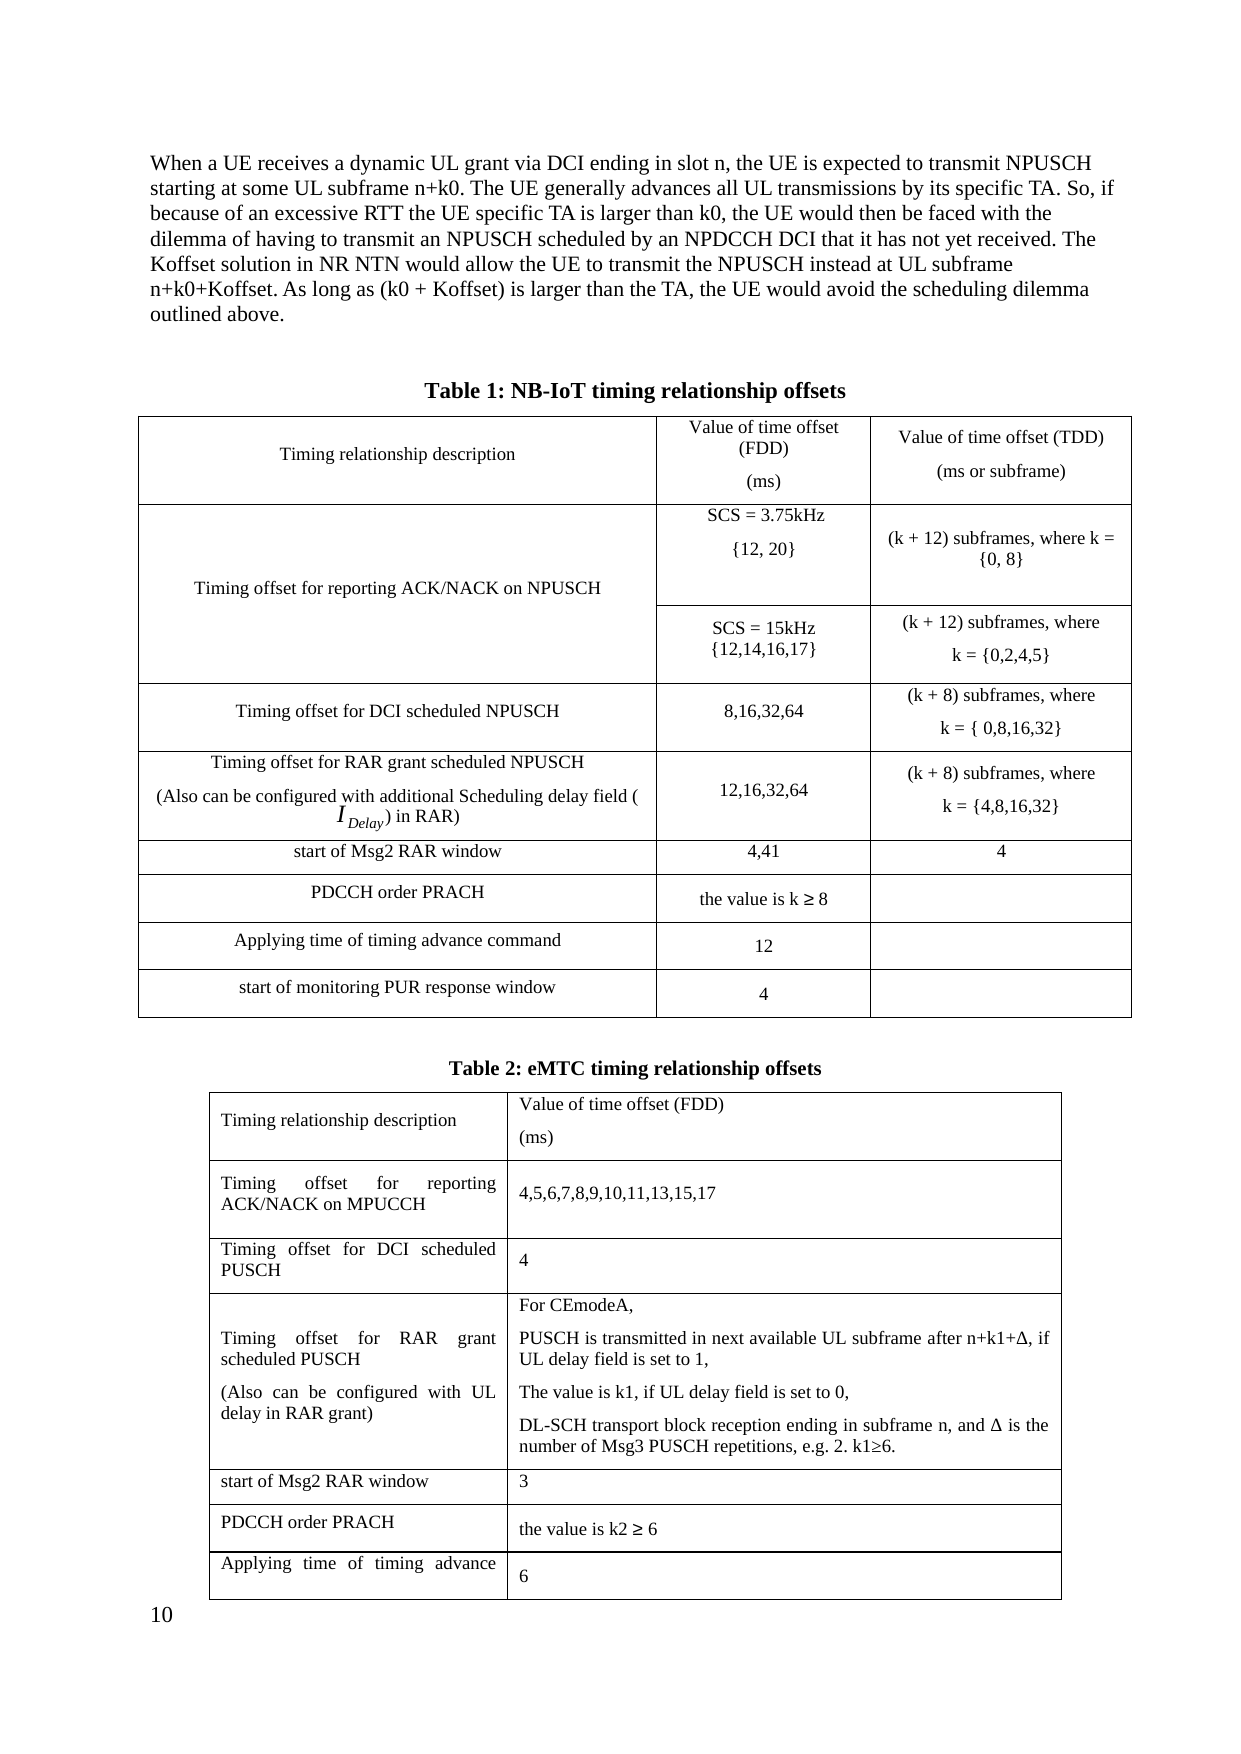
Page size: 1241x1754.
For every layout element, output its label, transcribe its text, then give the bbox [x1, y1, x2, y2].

table_cell start of Msg2 RAR window [139, 841, 656, 874]
table_header Value of time offset (FDD) (ms) [508, 1093, 1061, 1160]
table_cell PDCCH order PRACH [210, 1505, 507, 1551]
table_cell For CEmodeA, PUSCH is transmitted in next available UL subframe after n+k1+Δ, if UL delay field is set to 1, The value is k1, if UL delay field is set to 0, DL-SCH transport block reception ending in subframe n, and Δ is the number of Msg3 PUSCH repetitions, e.g. 2. k1≥6. [508, 1294, 1061, 1469]
table_cell start of Msg2 RAR window [210, 1470, 507, 1504]
table_cell (k + 12) subframes, where k = {0,2,4,5} [871, 606, 1131, 683]
table_cell [871, 970, 1131, 1017]
table_header Timing relationship description [139, 417, 656, 504]
table_cell start of monitoring PUR response window [139, 970, 656, 1017]
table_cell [210, 1553, 507, 1599]
table_cell Timing offset for reporting ACK/NACK on MPUCCH [210, 1161, 507, 1238]
table_cell the value is k ≥ 8 [657, 875, 870, 922]
table_cell (k + 8) subframes, where k = {4,8,16,32} [871, 752, 1131, 839]
table_header Value of time offset (TDD) (ms or subframe) [871, 417, 1131, 504]
table_cell 12,16,32,64 [657, 752, 870, 839]
table_cell (k + 12) subframes, where k = {0, 8} [871, 505, 1131, 605]
table_cell Timing offset for RAR grant scheduled NPUSCH (Also can be configured with additional Scheduling delay field () in RAR) [139, 752, 656, 839]
table_cell 4 [508, 1239, 1061, 1293]
table_cell 4,41 [657, 841, 870, 874]
table_cell PDCCH order PRACH [139, 875, 656, 922]
table_cell Timing offset for RAR grant scheduled PUSCH (Also can be configured with UL delay in RAR grant) [210, 1294, 507, 1469]
table_cell the value is k2 ≥ 6 [508, 1505, 1061, 1551]
table_cell 4,5,6,7,8,9,10,11,13,15,17 [508, 1161, 1061, 1238]
table_header Timing relationship description [210, 1093, 507, 1160]
table_cell Timing offset for DCI scheduled NPUSCH [139, 684, 656, 751]
list When a UE receives a dynamic UL grant via DCI ending in slot n, the UE is expected to transmit NPUSCH starting at some UL subframe n+k0. The UE generally advances all UL transmissions by its specific TA. So, if because of an excessive RTT the UE specific TA is larger than k0, the UE would then be faced with the dilemma of having to transmit an NPUSCH scheduled by an NPDCCH DCI that it has not yet received. The Koffset solution in NR NTN would allow the UE to transmit the NPUSCH instead at UL subframe n+k0+Koffset. As long as (k0 + Koffset) is larger than the TA, the UE would avoid the scheduling dilemma outlined above. [150, 150, 1120, 326]
table_cell Timing offset for reporting ACK/NACK on NPUSCH [139, 505, 656, 683]
table_cell Timing offset for DCI scheduled PUSCH [210, 1239, 507, 1293]
table_cell (k + 8) subframes, where k = { 0,8,16,32} [871, 684, 1131, 751]
table_cell 6 [508, 1553, 1061, 1599]
table_cell [871, 875, 1131, 922]
table_cell Applying time of timing advance command [139, 923, 656, 969]
table_cell 8,16,32,64 [657, 684, 870, 751]
table_header Value of time offset (FDD) (ms) [657, 417, 870, 504]
table_cell 3 [508, 1470, 1061, 1504]
table_cell 4 [657, 970, 870, 1017]
table_cell SCS = 3.75kHz {12, 20} [657, 505, 870, 605]
table_cell 4 [871, 841, 1131, 874]
table_cell [871, 923, 1131, 969]
text Table 1: NB-IoT timing relationship offsets [150, 377, 1120, 403]
table_cell 12 [657, 923, 870, 969]
table_cell SCS = 15kHz {12,14,16,17} [657, 606, 870, 683]
